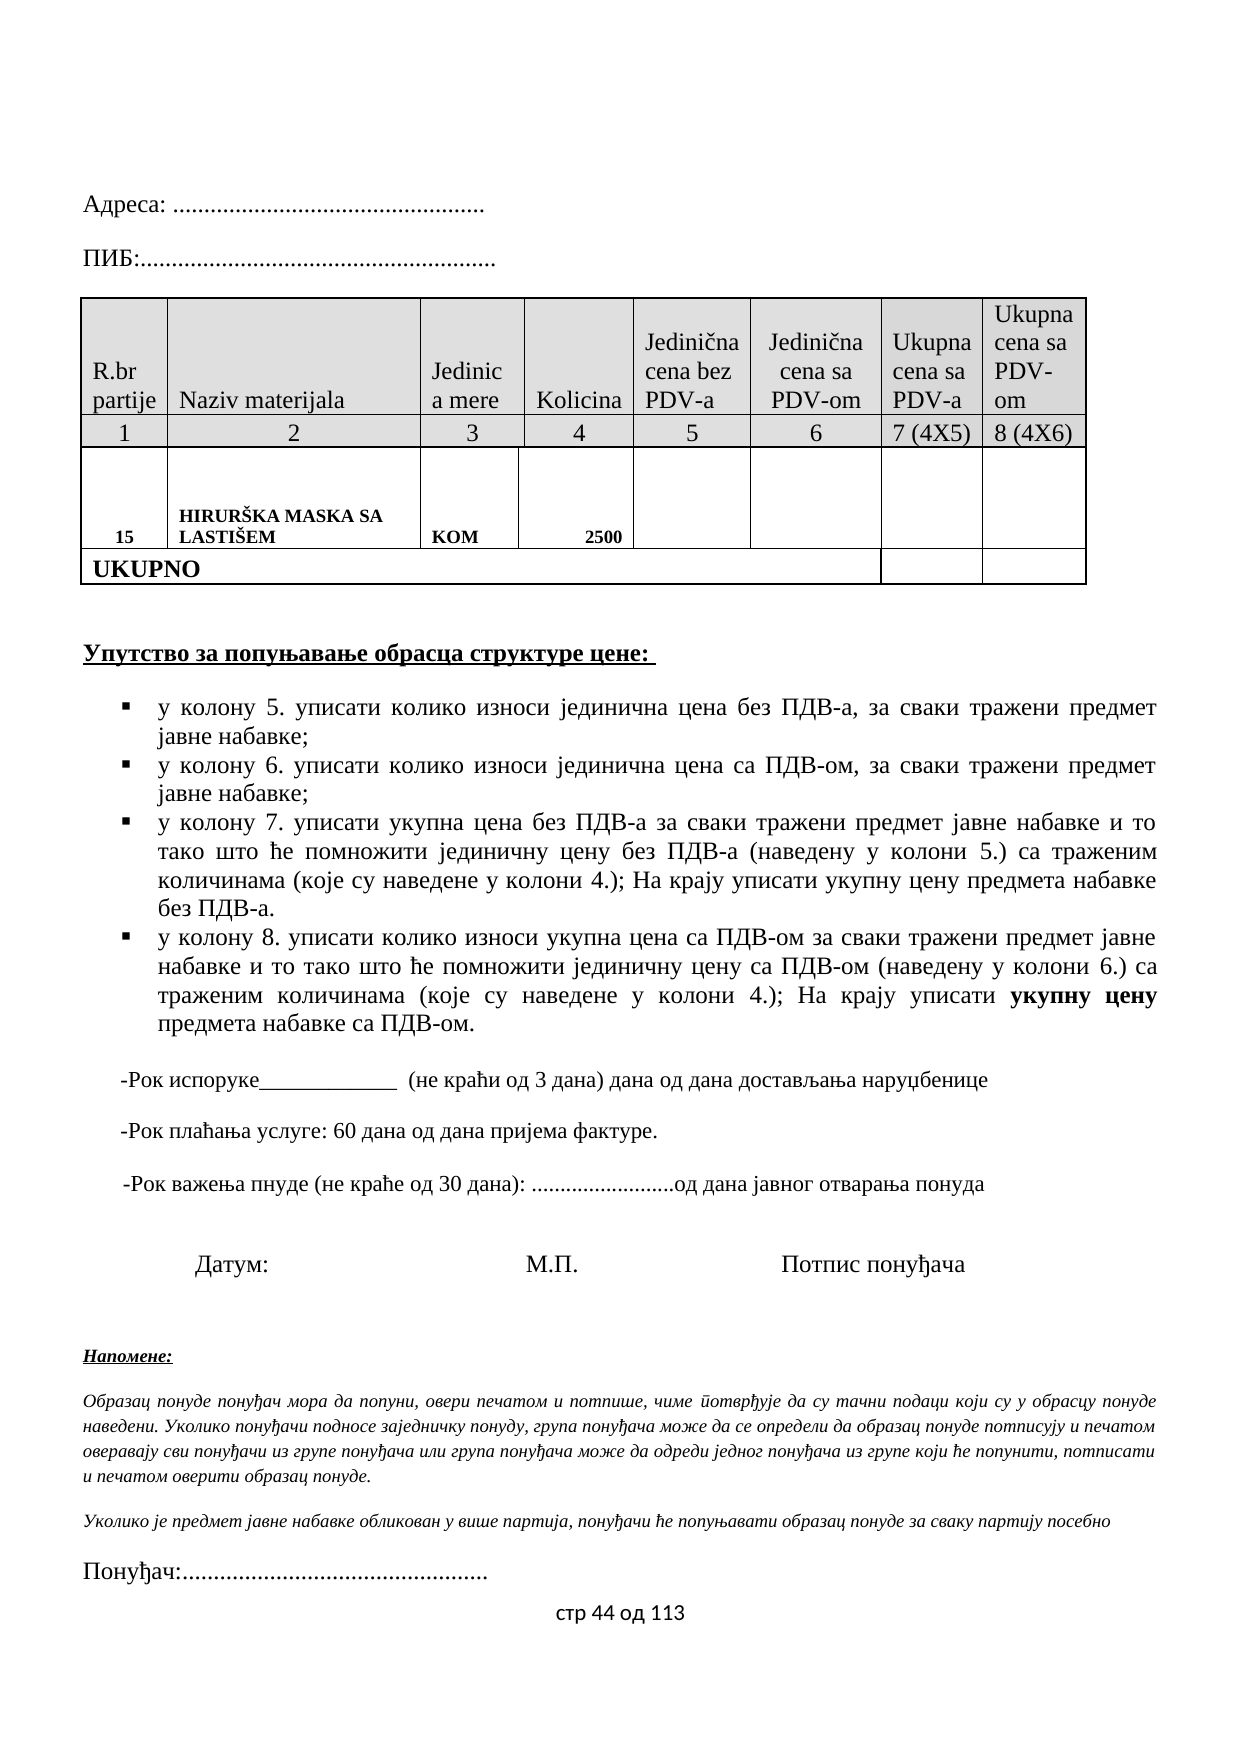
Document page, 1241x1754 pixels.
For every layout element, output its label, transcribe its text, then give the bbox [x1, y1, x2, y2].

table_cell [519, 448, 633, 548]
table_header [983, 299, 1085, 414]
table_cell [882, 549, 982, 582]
text Уколико је предмет јавне набавке обликован у више партија, понуђачи ће попуњавати образац понуде за сваку партију посебно [83, 1510, 1157, 1532]
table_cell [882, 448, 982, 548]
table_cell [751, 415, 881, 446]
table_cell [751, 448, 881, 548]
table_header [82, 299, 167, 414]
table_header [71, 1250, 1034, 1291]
text -Рок плаћања услуге: 60 дана од дана пријема фактуре. [83, 1117, 1157, 1143]
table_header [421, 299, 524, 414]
list у колону 5. уписати колико износи јединична цена без ПДВ-а, за сваки тражени предмет јавне набавке; [120, 692, 1157, 750]
text Понуђач:................................................. [83, 1556, 1157, 1584]
text -Рок важења пнуде (не краће од 30 дана): .........................од дана јавног отварања понуда [83, 1170, 1157, 1196]
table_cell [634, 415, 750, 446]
text Упутство за попуњавање обрасца структуре цене: [83, 638, 1157, 667]
list у колону 8. уписати колико износи укупна цена са ПДВ-ом за сваки тражени предмет јавне набавке и то тако што ће помножити јединичну цену са ПДВ-ом (наведену у колони 6.) са траженим количинама (које су наведене у колони 4.); На крају уписати укупну цену предмета набавке са ПДВ-ом. [120, 922, 1157, 1037]
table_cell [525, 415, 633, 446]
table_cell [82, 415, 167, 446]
text Образац понуде понуђач мора да попуни, овери печатом и потпише, чиме потврђује да су тачни подаци који су у обрасцу понуде наведени. Уколико понуђачи подносе заједничку понуду, група понуђача може да се определи да образац понуде потписују и печатом оверавају сви понуђачи из групе понуђача или група понуђача може да одреди једног понуђача из групе који ће попунити, потписати и печатом оверити образац понуде. [83, 1390, 1157, 1486]
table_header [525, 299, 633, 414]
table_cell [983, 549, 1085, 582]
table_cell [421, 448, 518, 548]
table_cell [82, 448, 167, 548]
text -Рок испоруке____________ (не краћи од 3 дана) дана од дана достављања наруџбенице [83, 1066, 1157, 1092]
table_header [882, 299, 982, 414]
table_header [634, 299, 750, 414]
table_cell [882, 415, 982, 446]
text ПИБ:......................................................... [83, 243, 1157, 271]
list у колону 6. уписати колико износи јединична цена са ПДВ-ом, за сваки тражени предмет јавне набавке; [120, 750, 1157, 807]
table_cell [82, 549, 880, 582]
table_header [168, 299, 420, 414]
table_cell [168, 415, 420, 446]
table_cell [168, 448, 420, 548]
list у колону 7. уписати укупна цена без ПДВ-а за сваки тражени предмет јавне набавке и то тако што ће помножити јединичну цену без ПДВ-а (наведену у колони 5.) са траженим количинама (које су наведене у колони 4.); На крају уписати укупну цену предмета набавке без ПДВ-а. [120, 807, 1157, 922]
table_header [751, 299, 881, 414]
text Напомене: [83, 1344, 1157, 1366]
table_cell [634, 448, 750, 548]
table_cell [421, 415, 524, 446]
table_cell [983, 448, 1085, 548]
text Адреса: .................................................. [83, 189, 1157, 218]
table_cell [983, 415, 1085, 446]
